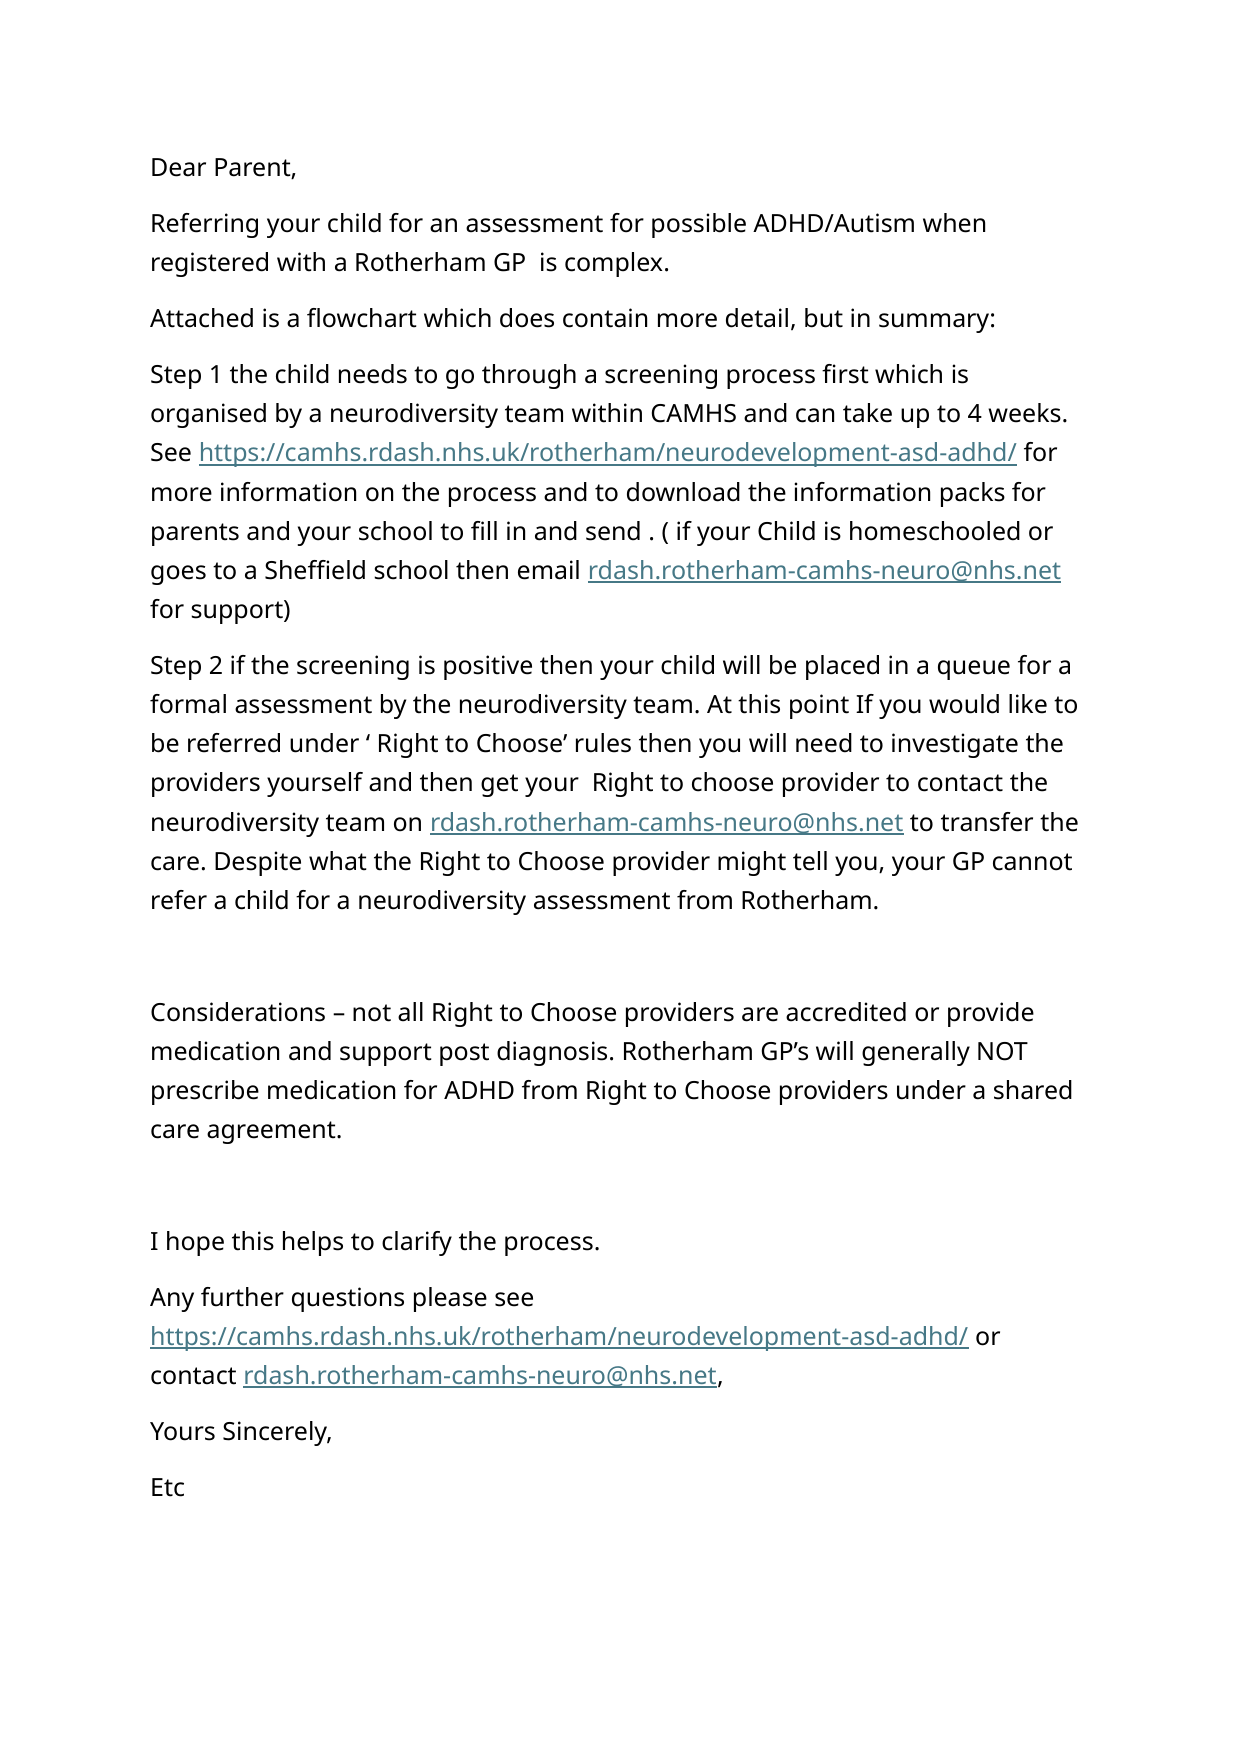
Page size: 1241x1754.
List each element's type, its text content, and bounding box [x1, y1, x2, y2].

text Any further questions please see https://camhs.rdash.nhs.uk/rotherham/neurodevelopment-asd-adhd/ or contact rdash.rotherham-camhs-neuro@nhs.net, [150, 1279, 1090, 1392]
text Referring your child for an assessment for possible ADHD/Autism when registered with a Rotherham GP is complex. [150, 206, 1090, 279]
text Dear Parent, [150, 150, 1090, 184]
text Step 1 the child needs to go through a screening process first which is organised by a neurodiversity team within CAMHS and can take up to 4 weeks. See https://camhs.rdash.nhs.uk/rotherham/neurodevelopment-asd-adhd/ for more information on the process and to download the information packs for parents and your school to fill in and send . ( if your Child is homeschooled or goes to a Sheffield school then email rdash.rotherham-camhs-neuro@nhs.net for support) [150, 357, 1090, 626]
text Step 2 if the screening is positive then your child will be placed in a queue for a formal assessment by the neurodiversity team. At this point If you would like to be referred under ‘ Right to Choose’ rules then you will need to investigate the providers yourself and then get your Right to choose provider to contact the neurodiversity team on rdash.rotherham-camhs-neuro@nhs.net to transfer the care. Despite what the Right to Choose provider might tell you, your GP cannot refer a child for a neurodiversity assessment from Rotherham. [150, 647, 1090, 917]
text I hope this helps to clarify the process. [150, 1223, 1090, 1257]
text Etc [150, 1469, 1090, 1503]
text Considerations – not all Right to Choose providers are accredited or provide medication and support post diagnosis. Rotherham GP’s will generally NOT prescribe medication for ADHD from Right to Choose providers under a shared care agreement. [150, 994, 1090, 1146]
text Yours Sincerely, [150, 1413, 1090, 1447]
text Attached is a flowchart which does contain more detail, but in summary: [150, 301, 1090, 335]
